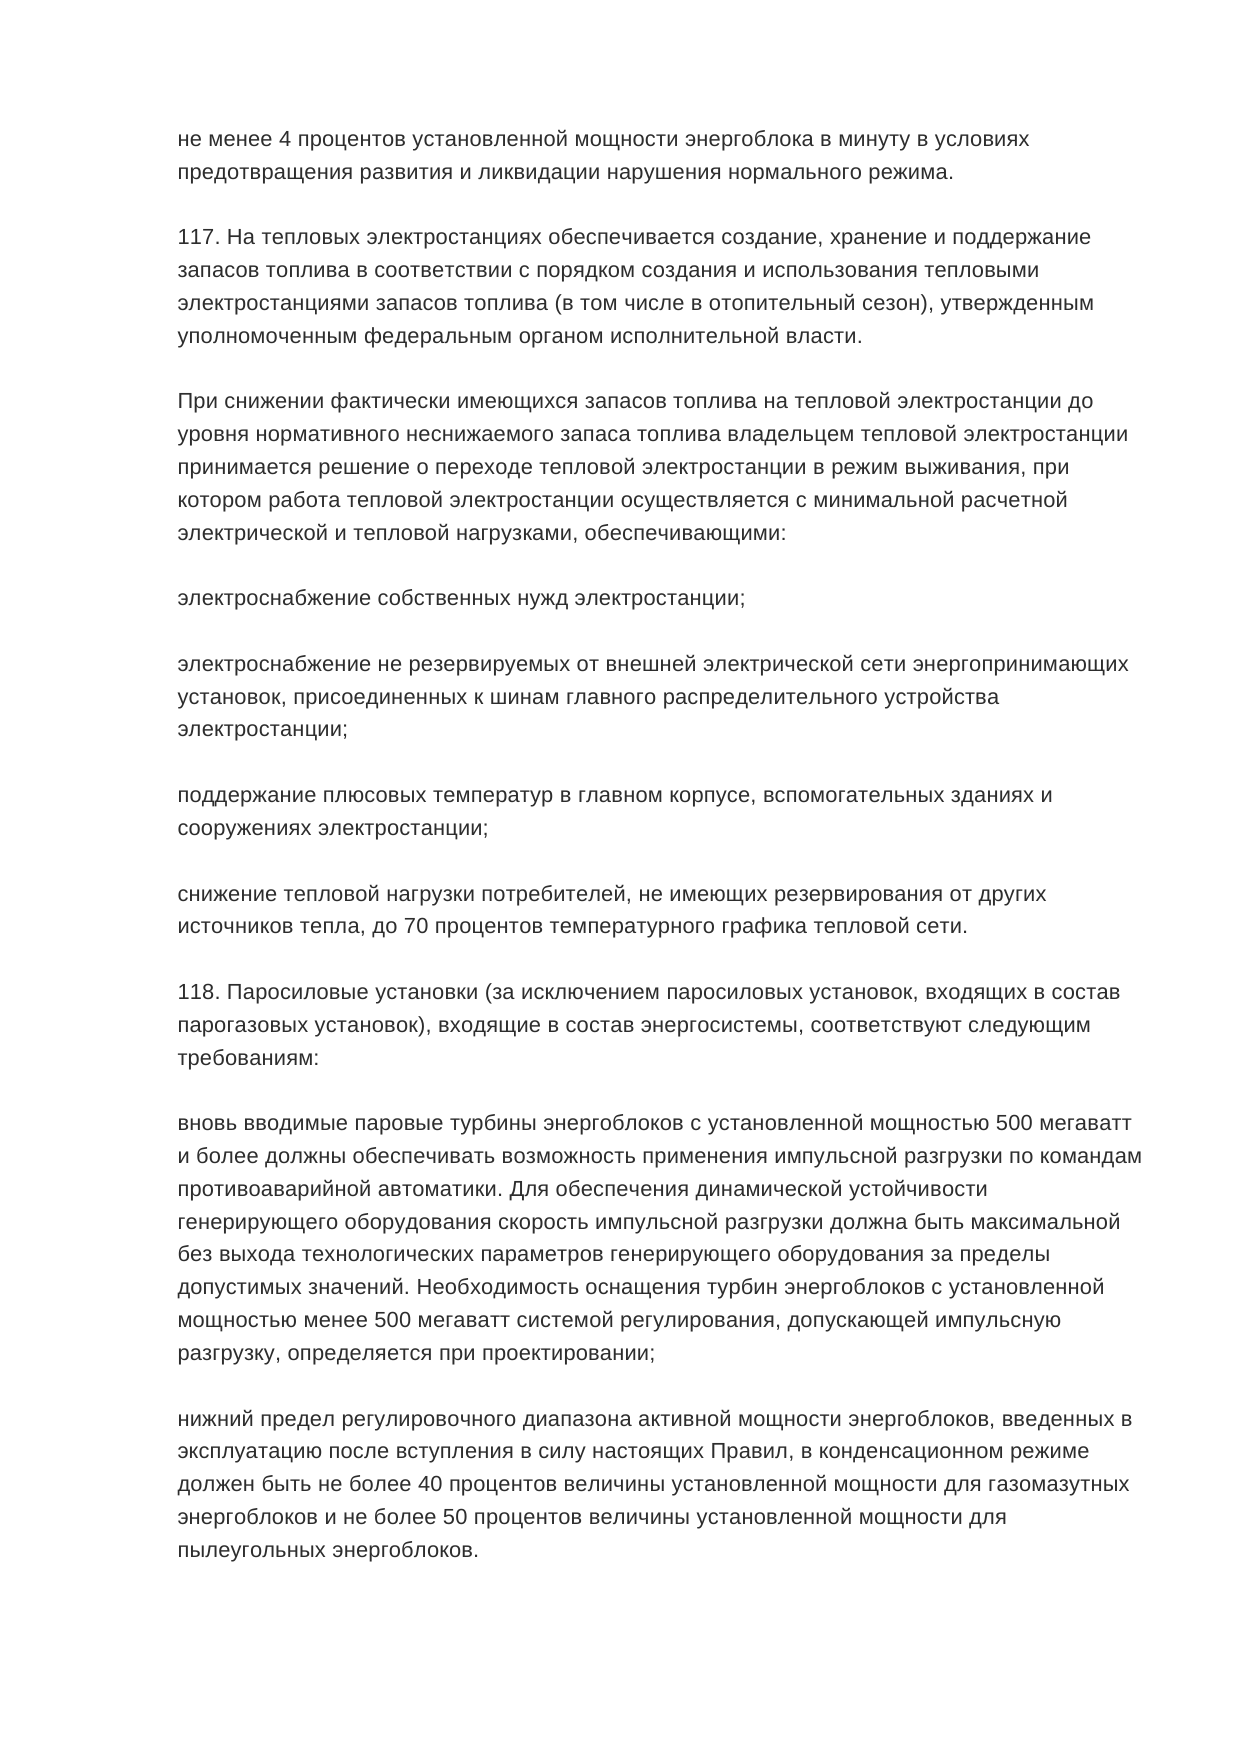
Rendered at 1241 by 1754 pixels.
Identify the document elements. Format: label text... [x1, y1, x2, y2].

text 118. Паросиловые установки (за исключением паросиловых установок, входящих в состав парогазовых установок), входящие в состав энергосистемы, соответствуют следующим требованиям: вновь вводимые паровые турбины энергоблоков с установленной мощностью 500 мегаватт и более должны обеспечивать возможность применения импульсной разгрузки по командам противоаварийной автоматики. Для обеспечения динамической устойчивости генерирующего оборудования скорость импульсной разгрузки должна быть максимальной без выхода технологических параметров генерирующего оборудования за пределы допустимых значений. Необходимость оснащения турбин энергоблоков с установленной мощностью менее 500 мегаватт системой регулирования, допускающей импульсную разгрузку, определяется при проектировании; нижний предел регулировочного диапазона активной мощности энергоблоков, введенных в эксплуатацию после вступления в силу настоящих Правил, в конденсационном режиме должен быть не более 40 процентов величины установленной мощности для газомазутных энергоблоков и не более 50 процентов величины установленной мощности для пылеугольных энергоблоков. [177, 971, 1152, 1595]
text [177, 118, 1152, 217]
text 117. На тепловых электростанциях обеспечивается создание, хранение и поддержание запасов топлива в соответствии с порядком создания и использования тепловыми электростанциями запасов топлива (в том числе в отопительный сезон), утвержденным уполномоченным федеральным органом исполнительной власти. При снижении фактически имеющихся запасов топлива на тепловой электростанции до уровня нормативного неснижаемого запаса топлива владельцем тепловой электростанции принимается решение о переходе тепловой электростанции в режим выживания, при котором работа тепловой электростанции осуществляется с минимальной расчетной электрической и тепловой нагрузками, обеспечивающими: электроснабжение собственных нужд электростанции; электроснабжение не резервируемых от внешней электрической сети энергопринимающих установок, присоединенных к шинам главного распределительного устройства электростанции; поддержание плюсовых температур в главном корпусе, вспомогательных зданиях и сооружениях электростанции; снижение тепловой нагрузки потребителей, не имеющих резервирования от других источников тепла, до 70 процентов температурного графика тепловой сети. [177, 217, 1152, 971]
